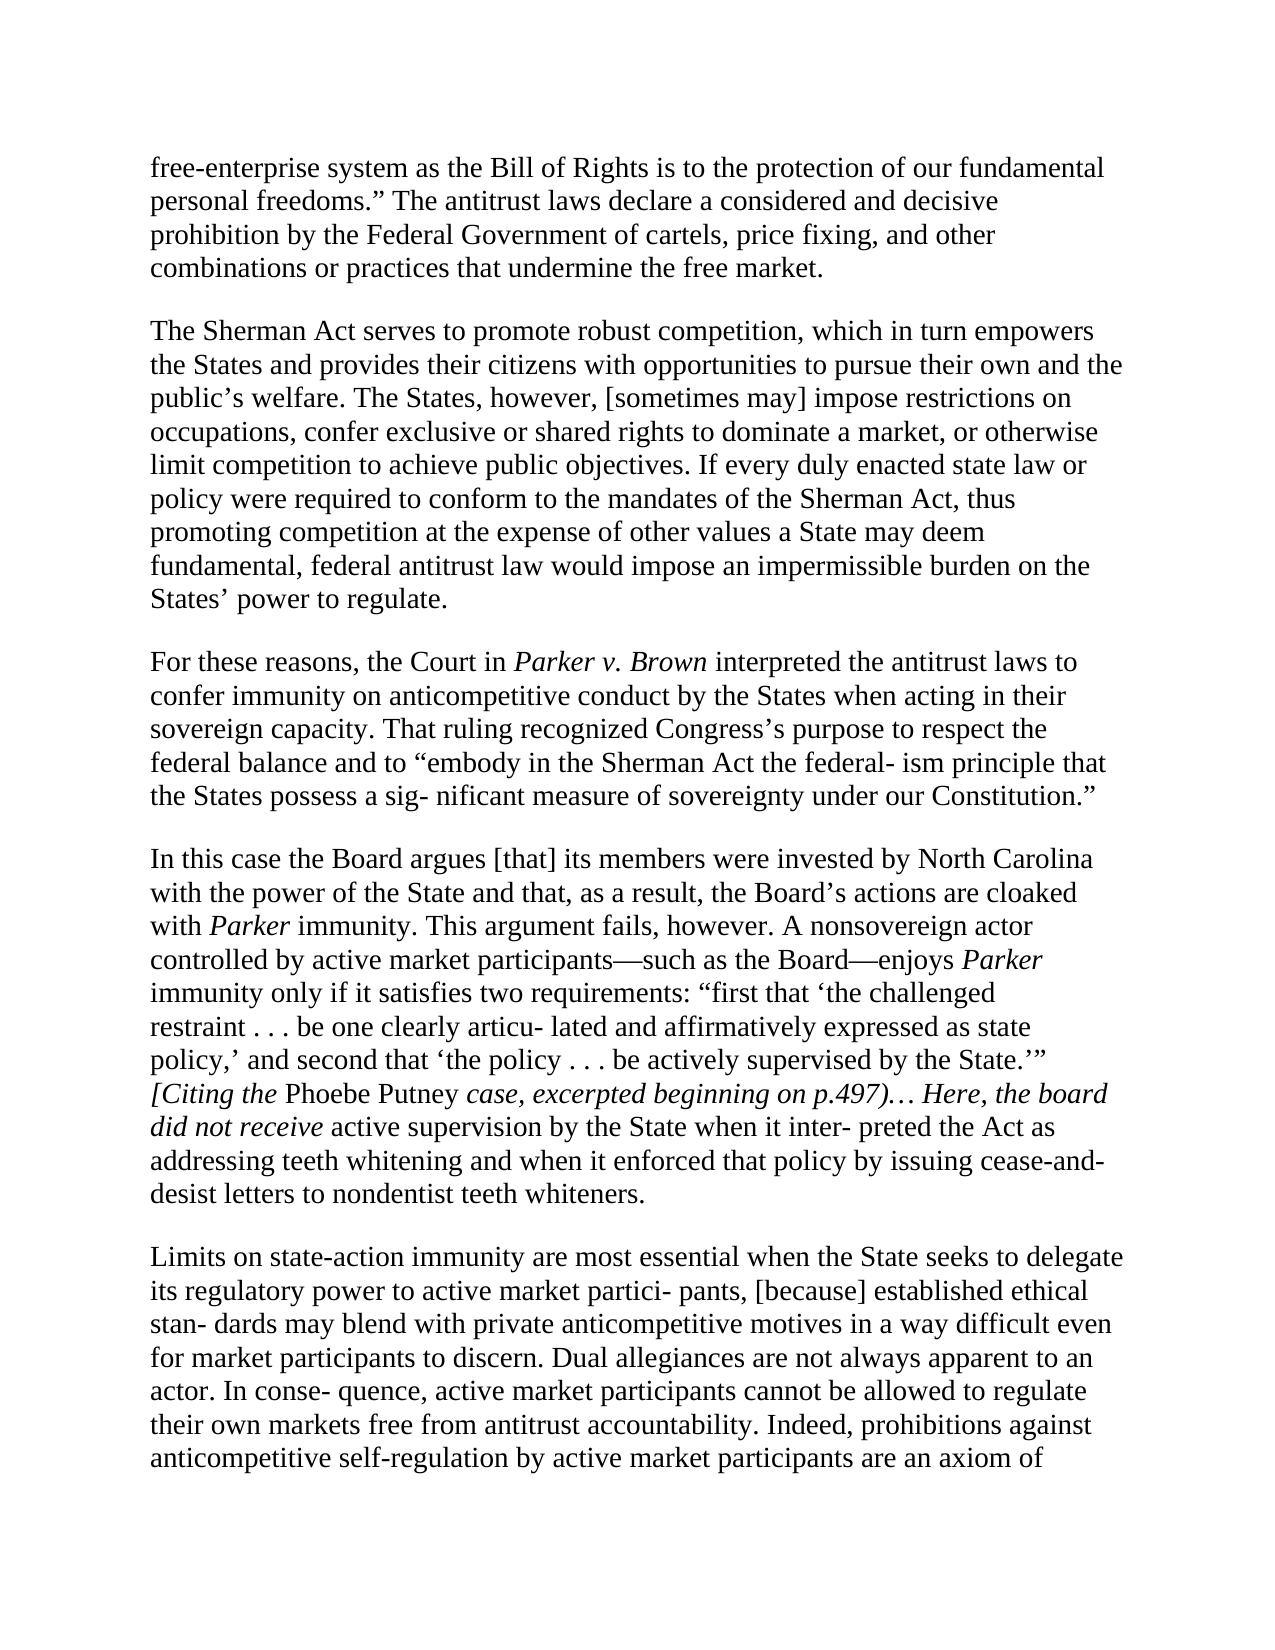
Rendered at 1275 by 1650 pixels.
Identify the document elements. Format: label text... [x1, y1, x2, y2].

text The Sherman Act serves to promote robust competition, which in turn empowers the States and provides their citizens with opportunities to pursue their own and the public’s welfare. The States, however, [sometimes may] impose restrictions on occupations, confer exclusive or shared rights to dominate a market, or otherwise limit competition to achieve public objectives. If every duly enacted state law or policy were required to conform to the mandates of the Sherman Act, thus promoting competition at the expense of other values a State may deem fundamental, federal antitrust law would impose an impermissible burden on the States’ power to regulate. [150, 313, 1125, 615]
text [150, 1239, 1125, 1474]
text In this case the Board argues [that] its members were invested by North Carolina with the power of the State and that, as a result, the Board’s actions are cloaked with Parker immunity. This argument fails, however. A nonsovereign actor controlled by active market participants—such as the Board—enjoys Parker immunity only if it satisfies two requirements: “first that ‘the challenged restraint . . . be one clearly articu- lated and affirmatively expressed as state policy,’ and second that ‘the policy . . . be actively supervised by the State.’” [Citing the Phoebe Putney case, excerpted beginning on p.497)… Here, the board did not receive active supervision by the State when it inter- preted the Act as addressing teeth whitening and when it enforced that policy by issuing cease-and-desist letters to nondentist teeth whiteners. [150, 841, 1125, 1210]
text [150, 150, 1125, 284]
text For these reasons, the Court in Parker v. Brown interpreted the antitrust laws to confer immunity on anticompetitive conduct by the States when acting in their sovereign capacity. That ruling recognized Congress’s purpose to respect the federal balance and to “embody in the Sherman Act the federal- ism principle that the States possess a sig- nificant measure of sovereignty under our Constitution.” [150, 644, 1125, 812]
